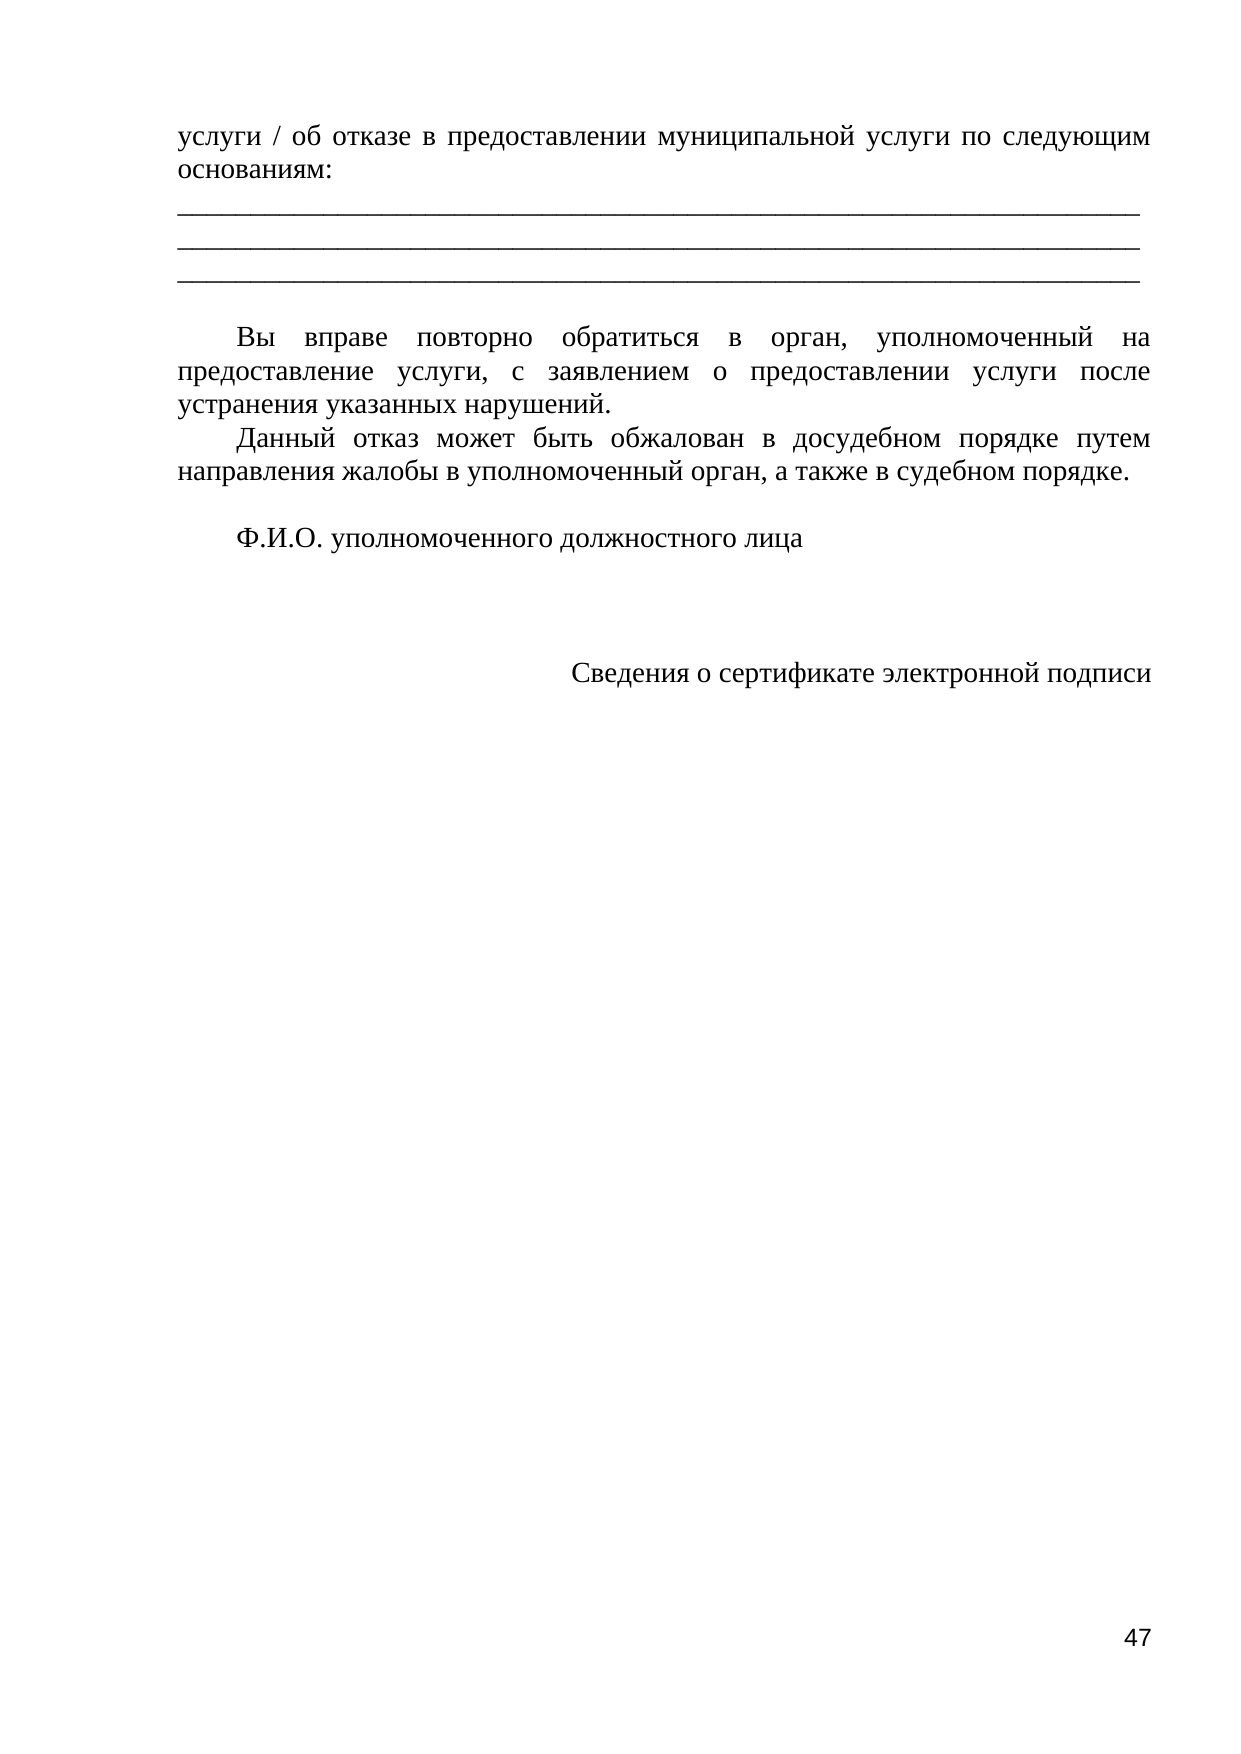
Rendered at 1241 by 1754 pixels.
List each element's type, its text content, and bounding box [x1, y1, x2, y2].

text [177, 118, 1152, 185]
text Вы вправе повторно обратиться в орган, уполномоченный на предоставление услуги, с заявлением о предоставлении услуги после устранения указанных нарушений. [177, 319, 1152, 420]
text Сведения о сертификате электронной подписи [177, 655, 1152, 688]
text ______________________________________________________________________________________________________________________________________________________________________________________________________ [177, 185, 1152, 286]
text Данный отказ может быть обжалован в досудебном порядке путем направления жалобы в уполномоченный орган, а также в судебном порядке. [177, 420, 1152, 487]
text Ф.И.О. уполномоченного должностного лица [177, 521, 1152, 554]
